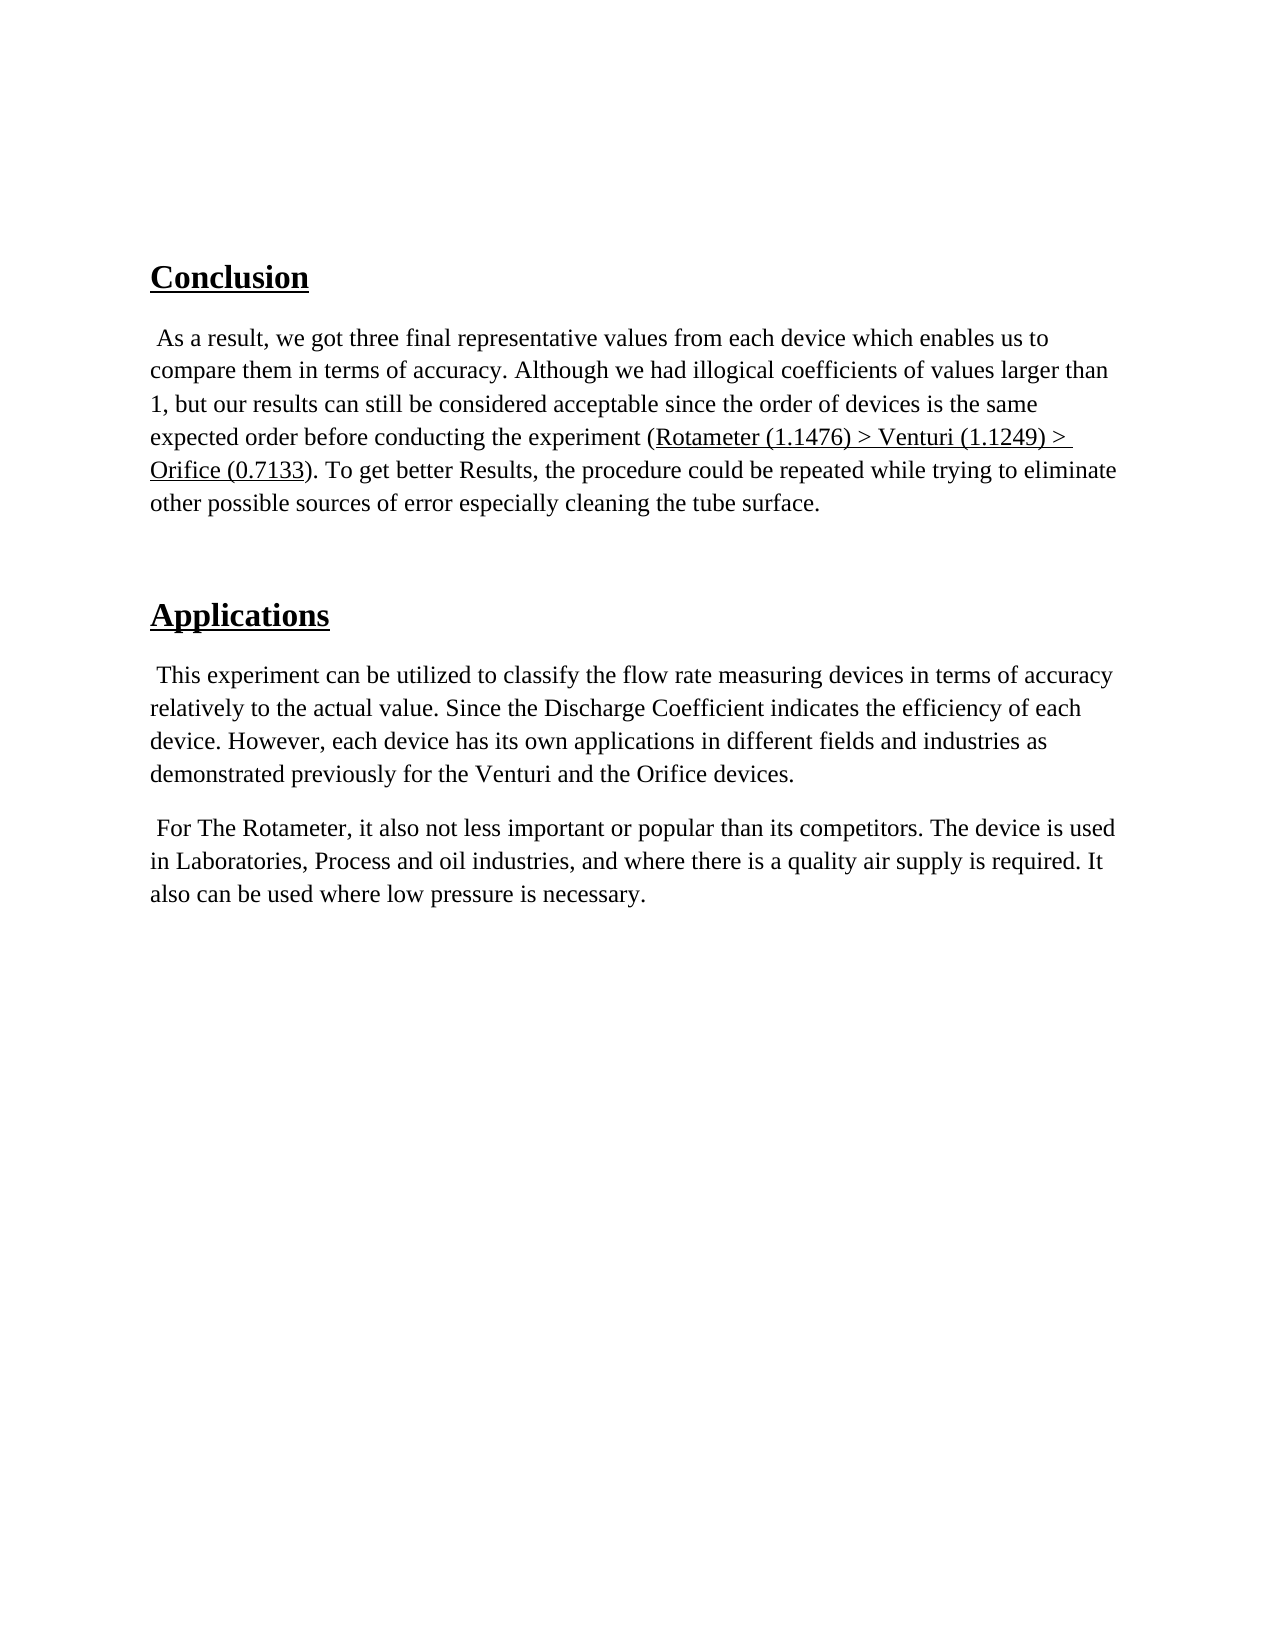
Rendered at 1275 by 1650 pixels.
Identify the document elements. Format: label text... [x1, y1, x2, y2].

text As a result, we got three final representative values from each device which enables us to compare them in terms of accuracy. Although we had illogical coefficients of values larger than 1, but our results can still be considered acceptable since the order of devices is the same expected order before conducting the experiment (Rotameter (1.1476) > Venturi (1.1249) > Orifice (0.7133). To get better Results, the procedure could be repeated while trying to eliminate other possible sources of error especially cleaning the tube surface. [150, 323, 1125, 516]
text This experiment can be utilized to classify the flow rate measuring devices in terms of accuracy relatively to the actual value. Since the Discharge Coefficient indicates the efficiency of each device. However, each device has its own applications in different fields and industries as demonstrated previously for the Venturi and the Orifice devices. [150, 660, 1125, 788]
text Applications [150, 595, 1125, 634]
text For The Rotameter, it also not less important or popular than its competitors. The device is used in Laboratories, Process and oil industries, and where there is a quality air supply is required. It also can be used where low pressure is necessary. [150, 813, 1125, 908]
text Conclusion [150, 258, 1125, 296]
